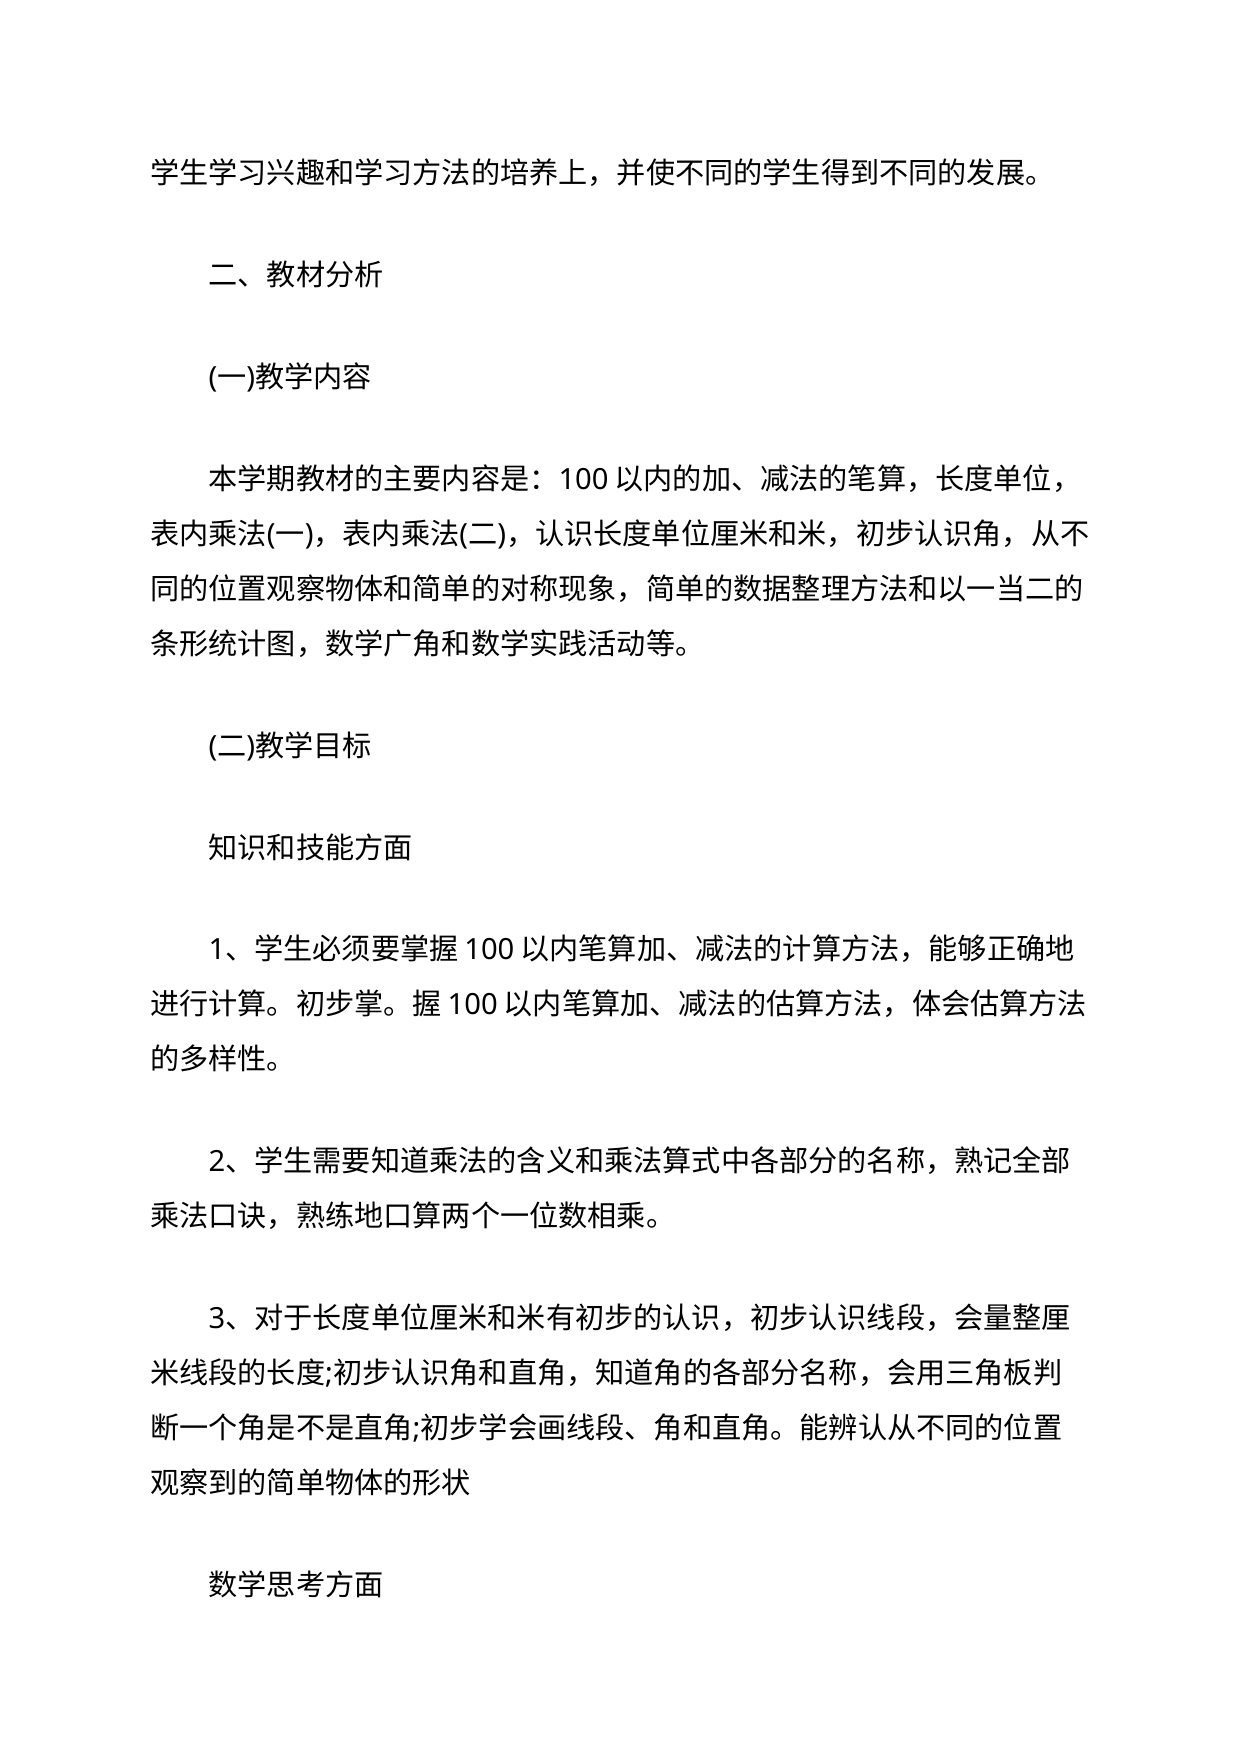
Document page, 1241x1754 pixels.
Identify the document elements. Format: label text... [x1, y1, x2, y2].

text 3、对于长度单位厘米和米有初步的认识，初步认识线段，会量整厘米线段的长度;初步认识角和直角，知道角的各部分名称，会用三角板判断一个角是不是直角;初步学会画线段、角和直角。能辨认从不同的位置观察到的简单物体的形状 [150, 1294, 1090, 1502]
text 数学思考方面 [150, 1561, 1090, 1603]
text 1、学生必须要掌握100以内笔算加、减法的计算方法，能够正确地进行计算。初步掌。握100以内笔算加、减法的估算方法，体会估算方法的多样性。 [150, 926, 1090, 1078]
text 二、教材分析 [150, 252, 1090, 294]
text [150, 150, 1090, 192]
text (二)教学目标 [150, 722, 1090, 764]
text 本学期教材的主要内容是：100以内的加、减法的笔算，长度单位，表内乘法(一)，表内乘法(二)，认识长度单位厘米和米，初步认识角，从不同的位置观察物体和简单的对称现象，简单的数据整理方法和以一当二的条形统计图，数学广角和数学实践活动等。 [150, 456, 1090, 663]
text (一)教学内容 [150, 353, 1090, 396]
text 2、学生需要知道乘法的含义和乘法算式中各部分的名称，熟记全部乘法口诀，熟练地口算两个一位数相乘。 [150, 1138, 1090, 1235]
text 知识和技能方面 [150, 824, 1090, 866]
